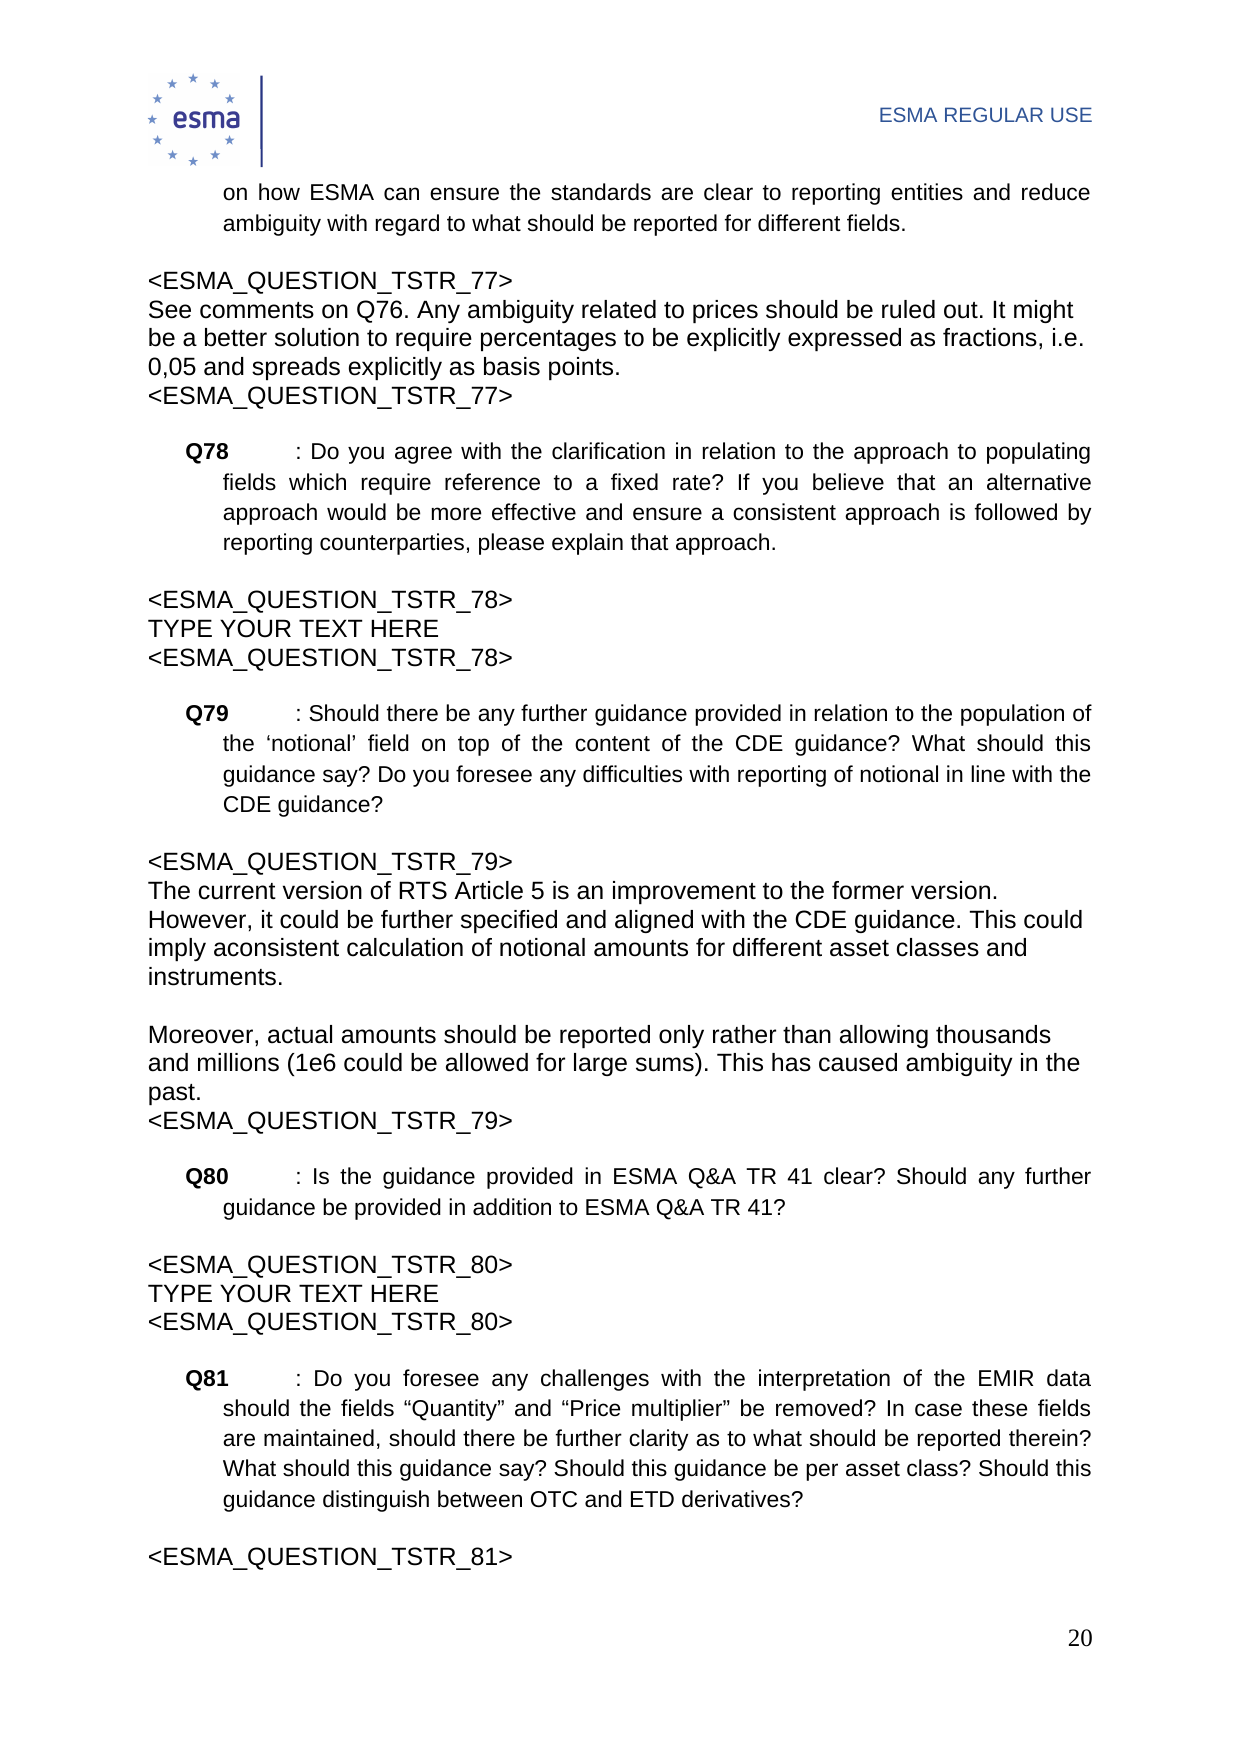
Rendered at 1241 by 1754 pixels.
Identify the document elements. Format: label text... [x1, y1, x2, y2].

text TYPE YOUR TEXT HERE [148, 614, 1092, 643]
text TYPE YOUR TEXT HERE [148, 1278, 1092, 1307]
text <ESMA_QUESTION_TSTR_78> [148, 643, 1092, 671]
text The current version of RTS Article 5 is an improvement to the former version. However, it could be further specified and aligned with the CDE guidance. This could imply aconsistent calculation of notional amounts for different asset classes and instruments. [148, 876, 1092, 991]
text <ESMA_QUESTION_TSTR_80> [148, 1250, 1092, 1278]
text <ESMA_QUESTION_TSTR_79> [148, 1106, 1092, 1134]
list : Should there be any further guidance provided in relation to the population of the ‘notional’ field on top of the content of the CDE guidance? What should this guidance say? Do you foresee any difficulties with reporting of notional in line with the CDE guidance? [185, 700, 1092, 817]
text <ESMA_QUESTION_TSTR_77> [148, 381, 1092, 409]
text <ESMA_QUESTION_TSTR_78> [148, 585, 1092, 614]
text <ESMA_QUESTION_TSTR_80> [148, 1307, 1092, 1336]
text Moreover, actual amounts should be reported only rather than allowing thousands and millions (1e6 could be allowed for large sums). This has caused ambiguity in the past. [148, 1019, 1092, 1106]
list : Do you agree with the clarification in relation to the approach to populating fields which require reference to a fixed rate? If you believe that an alternative approach would be more effective and ensure a consistent approach is followed by reporting counterparties, please explain that approach. [185, 438, 1092, 555]
text <ESMA_QUESTION_TSTR_77> [148, 266, 1092, 294]
text See comments on Q76. Any ambiguity related to prices should be ruled out. It might be a better solution to require percentages to be explicitly expressed as fractions, i.e. 0,05 and spreads explicitly as basis points. [148, 294, 1092, 381]
picture [147, 73, 240, 166]
text <ESMA_QUESTION_TSTR_79> [148, 847, 1092, 876]
list : Do you foresee any challenges with the interpretation of the EMIR data should the fields “Quantity” and “Price multiplier” be removed? In case these fields are maintained, should there be further clarity as to what should be reported therein? What should this guidance say? Should this guidance be per asset class? Should this guidance distinguish between OTC and ETD derivatives? [185, 1365, 1092, 1512]
text <ESMA_QUESTION_TSTR_81> [148, 1542, 1092, 1571]
list : Is the guidance provided in ESMA Q&A TR 41 clear? Should any further guidance be provided in addition to ESMA Q&A TR 41? [185, 1163, 1092, 1220]
